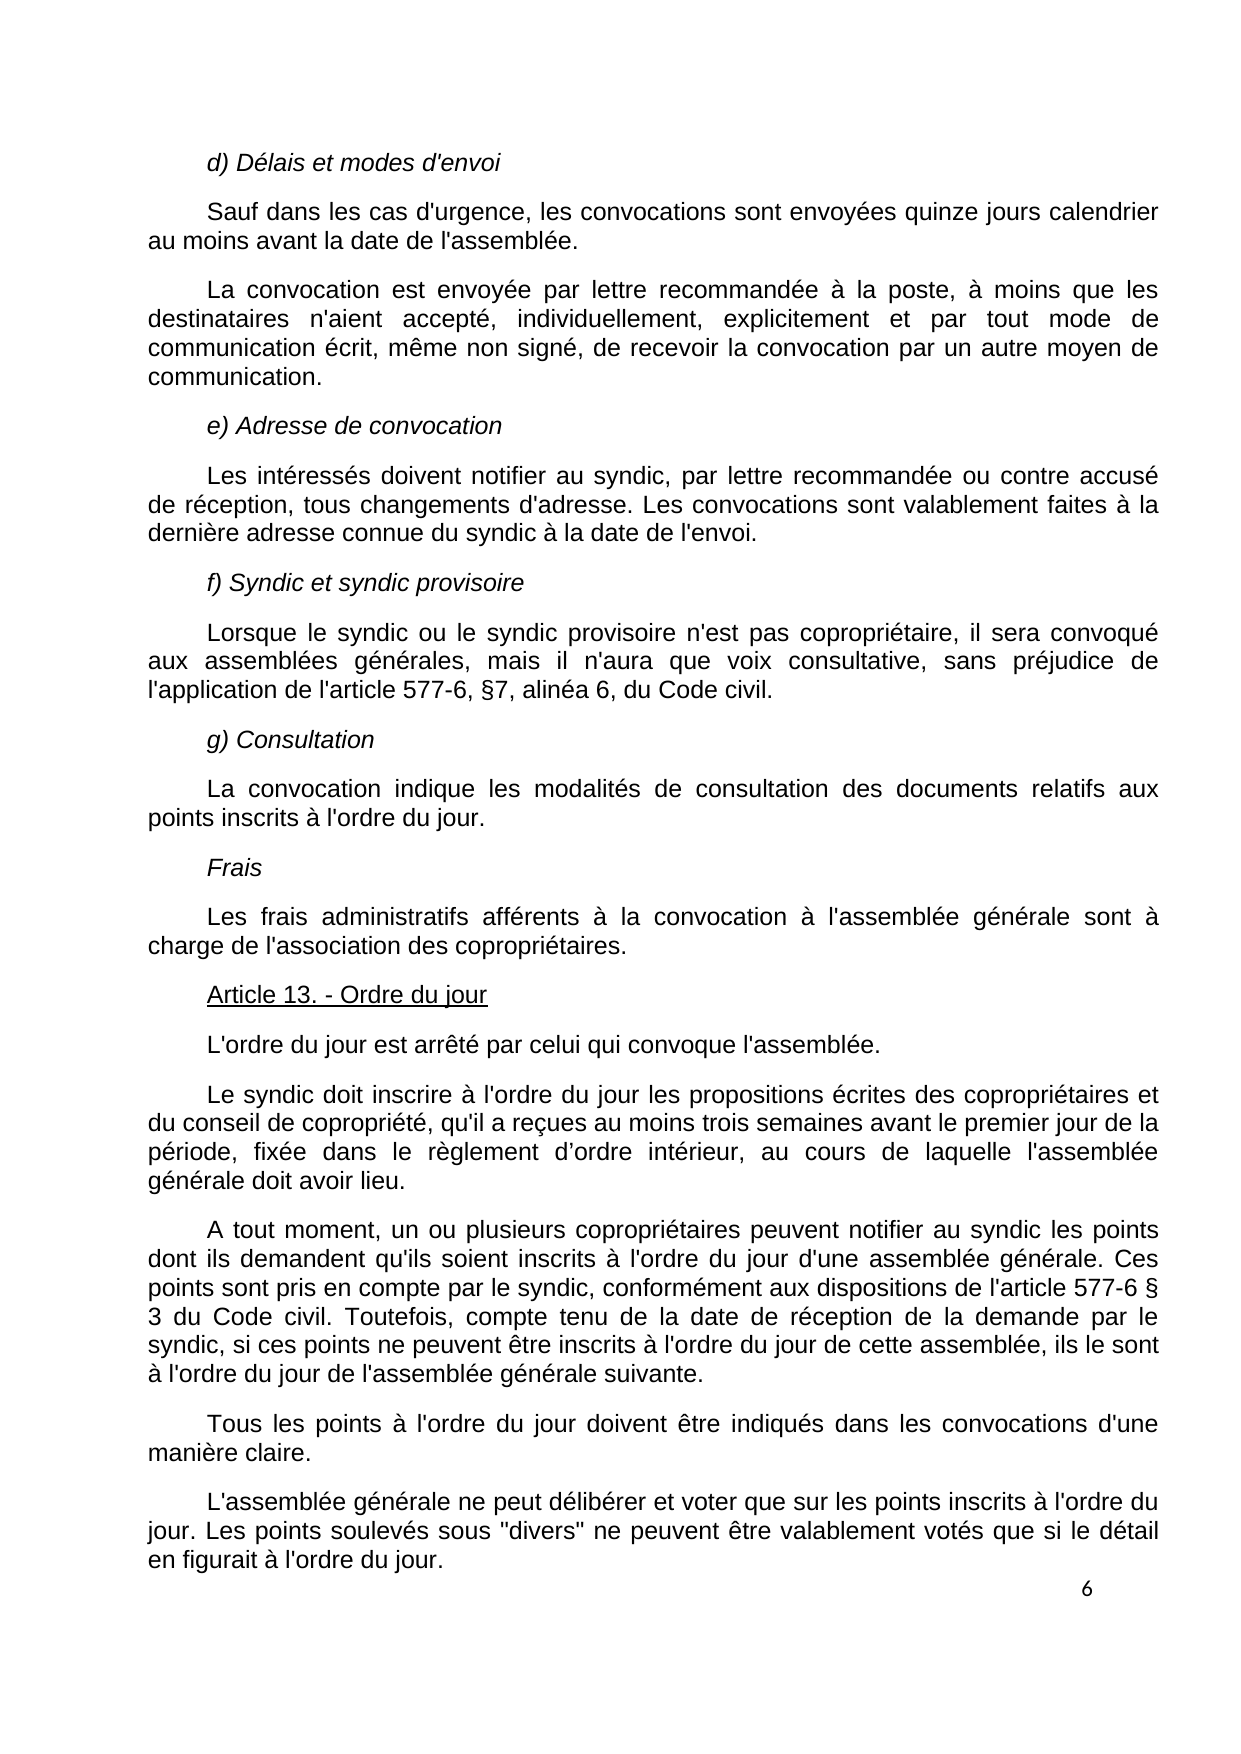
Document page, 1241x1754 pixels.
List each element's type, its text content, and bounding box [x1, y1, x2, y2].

text f) Syndic et syndic provisoire [148, 568, 1161, 597]
text A tout moment, un ou plusieurs copropriétaires peuvent notifier au syndic les points dont ils demandent qu'ils soient inscrits à l'ordre du jour d'une assemblée générale. Ces points sont pris en compte par le syndic, conformément aux dispositions de l'article 577-6 § 3 du Code civil. Toutefois, compte tenu de la date de réception de la demande par le syndic, si ces points ne peuvent être inscrits à l'ordre du jour de cette assemblée, ils le sont à l'ordre du jour de l'assemblée générale suivante. [148, 1216, 1161, 1388]
text La convocation indique les modalités de consultation des documents relatifs aux points inscrits à l'ordre du jour. [148, 774, 1161, 832]
text e) Adresse de convocation [148, 411, 1161, 440]
text L'ordre du jour est arrêté par celui qui convoque l'assemblée. [148, 1030, 1161, 1059]
text La convocation est envoyée par lettre recommandée à la poste, à moins que les destinataires n'aient accepté, individuellement, explicitement et par tout mode de communication écrit, même non signé, de recevoir la convocation par un autre moyen de communication. [148, 276, 1161, 391]
text Les frais administratifs afférents à la convocation à l'assemblée générale sont à charge de l'association des copropriétaires. [148, 902, 1161, 960]
text L'assemblée générale ne peut délibérer et voter que sur les points inscrits à l'ordre du jour. Les points soulevés sous "divers" ne peuvent être valablement votés que si le détail en figurait à l'ordre du jour. [148, 1487, 1161, 1573]
text g) Consultation [148, 725, 1161, 753]
text Sauf dans les cas d'urgence, les convocations sont envoyées quinze jours calendrier au moins avant la date de l'assemblée. [148, 197, 1161, 255]
text d) Délais et modes d'envoi [148, 148, 1161, 176]
text Frais [148, 853, 1161, 881]
text Lorsque le syndic ou le syndic provisoire n'est pas copropriétaire, il sera convoqué aux assemblées générales, mais il n'aura que voix consultative, sans préjudice de l'application de l'article 577-6, §7, alinéa 6, du Code civil. [148, 618, 1161, 704]
text Les intéressés doivent notifier au syndic, par lettre recommandée ou contre accusé de réception, tous changements d'adresse. Les convocations sont valablement faites à la dernière adresse connue du syndic à la date de l'envoi. [148, 461, 1161, 547]
text Le syndic doit inscrire à l'ordre du jour les propositions écrites des copropriétaires et du conseil de copropriété, qu'il a reçues au moins trois semaines avant le premier jour de la période, fixée dans le règlement d’ordre intérieur, au cours de laquelle l'assemblée générale doit avoir lieu. [148, 1080, 1161, 1195]
text Article 13. - Ordre du jour [148, 981, 1161, 1009]
text Tous les points à l'ordre du jour doivent être indiqués dans les convocations d'une manière claire. [148, 1409, 1161, 1466]
